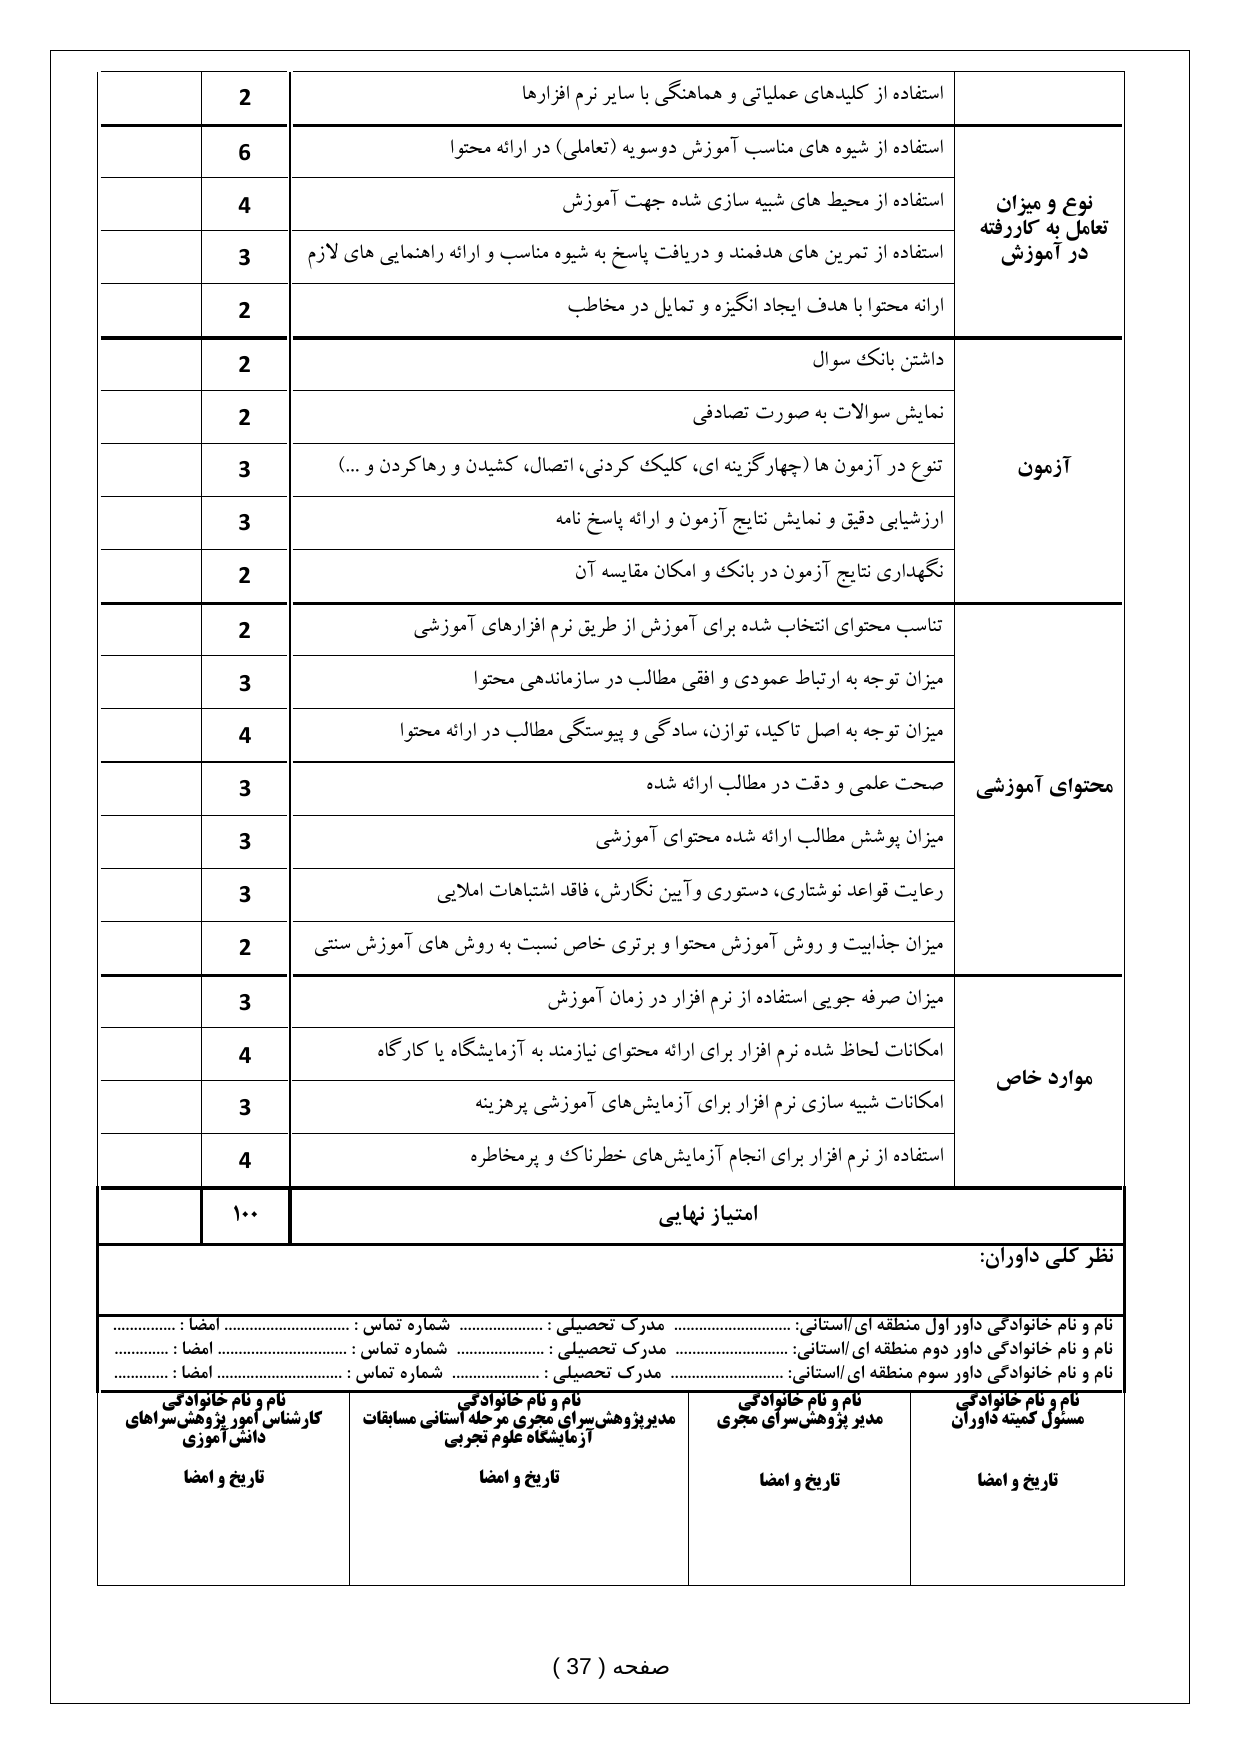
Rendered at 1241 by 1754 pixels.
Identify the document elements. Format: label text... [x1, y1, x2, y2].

table_cell ارانه محتوا با هدف ایجاد انگیزه و تمایل در مخاطب [291, 283, 954, 336]
table_cell [98, 336, 201, 389]
table_cell [98, 496, 201, 549]
table_cell 6 [202, 124, 289, 177]
table_cell استفاده از شیوه های مناسب آموزش دوسویه (تعاملی) در ارائه محتوا [291, 124, 954, 177]
table_cell 3 [202, 496, 289, 549]
table_cell استفاده از تمرین های هدفمند و دریافت پاسخ به شیوه مناسب و ارائه راهنمایی های لازم [291, 230, 954, 283]
table_cell میزان توجه به ارتباط عمودی و افقی مطالب در سازماندهی محتوا [291, 655, 954, 708]
table_cell 100 [203, 1190, 288, 1242]
table_cell امکانات شبیه سازی نرم افزار برای آزمایش‌های آموزشی پرهزینه [291, 1080, 954, 1133]
table_cell استفاده از محیط های شبیه سازی شده جهت آموزش [291, 177, 954, 230]
table_cell نام و نام خانوادگی مسئول کمیته داوران تاریخ و امضا [911, 1390, 1124, 1585]
table_cell [98, 1080, 201, 1133]
table_cell [98, 390, 201, 443]
table_cell 3 [202, 1080, 289, 1133]
table_cell [99, 1186, 200, 1242]
table_cell 3 [202, 868, 289, 921]
table_cell 2 [202, 602, 289, 655]
table_cell 2 [202, 390, 289, 443]
table_cell [98, 177, 201, 230]
table_cell [98, 1133, 201, 1186]
table_cell نمایش سوالات به صورت تصادفی [291, 390, 954, 443]
table_cell [98, 761, 201, 814]
table_cell [98, 602, 201, 655]
table_cell [98, 549, 201, 602]
table_cell 3 [202, 815, 289, 868]
table_cell امکانات لحاظ شده نرم افزار برای ارائه محتوای نیازمند به آزمایشگاه یا کارگاه [291, 1027, 954, 1080]
table_cell [98, 868, 201, 921]
table_cell [98, 815, 201, 868]
table_cell [98, 124, 201, 177]
table_cell 4 [202, 177, 289, 230]
table_cell 3 [202, 761, 289, 814]
table_cell نام و نام خانوادگی کارشناس امور پژوهش‌سراهای دانش‌آموزی تاریخ و امضا [98, 1390, 349, 1585]
table_cell رعایت قواعد نوشتاری، دستوری وآیین نگارش، فاقد اشتباهات املایی [291, 868, 954, 921]
table_cell نام و نام خانوادگی داور اول منطقه ای/استانی: ............................ مدرک تحصیلی : .................... شماره تماس : .............................. امضا : ............... نام و نام خانوادگی داور دوم منطقه ای/استانی: ........................... مدرک تحصیلی : ..................... شماره تماس : ............................... امضا : ............. نام و نام خانوادگی داور سوم منطقه ای/استانی: ........................... مدرک تحصیلی : ..................... شماره تماس : .............................. امضا : ............. [99, 1317, 1123, 1390]
table_cell 2 [202, 921, 289, 974]
table_cell تناسب محتوای انتخاب شده برای آموزش از طریق نرم افزارهای آموزشی [291, 602, 954, 655]
table_cell استفاده از نرم افزار برای انجام آزمایش‌های خطرناک و پرمخاطره [291, 1133, 954, 1186]
table_cell [98, 443, 201, 496]
table_cell 2 [202, 336, 289, 389]
table_cell [98, 921, 201, 974]
table_cell نوع و میزان تعامل به کاررفته در آموزش [955, 124, 1124, 336]
table_cell محتوای آموزشی [955, 602, 1124, 974]
table_cell 2 [202, 71, 290, 124]
table_cell [98, 655, 201, 708]
table_cell میزان توجه به اصل تاکید، توازن، سادگی و پیوستگی مطالب در ارائه محتوا [291, 708, 954, 761]
table_cell [98, 1027, 201, 1080]
table_cell میزان جذابیت و روش آموزش محتوا و برتری خاص نسبت به روش های آموزش سنتی [291, 921, 954, 974]
table_cell استفاده از کلیدهای عملیاتی و هماهنگی با سایر نرم افزارها [291, 71, 954, 124]
table_cell 4 [202, 1133, 289, 1186]
table_cell 3 [202, 230, 289, 283]
table_cell 3 [202, 443, 289, 496]
table_cell نام و نام خانوادگی مدیرپژوهش‌سرای مجری مرحله استانی مسابقات آزمایشگاه علوم تجربی تاریخ و امضا [350, 1393, 688, 1585]
table_cell نظر کلی داوران: [99, 1246, 1123, 1314]
table_cell 2 [202, 283, 289, 336]
table_cell 2 [202, 549, 289, 602]
table_cell [98, 71, 201, 124]
table_cell امتیاز نهایی [292, 1186, 1123, 1242]
table_cell میزان پوشش مطالب ارائه شده محتوای آموزشی [291, 815, 954, 868]
table_cell صحت علمی و دقت در مطالب ارائه شده [291, 761, 954, 814]
table_cell میزان صرفه جویی استفاده از نرم افزار در زمان آموزش [291, 974, 954, 1027]
table_cell تنوع در آزمون ها (چهارگزینه ای، کلیک کردنی، اتصال، کشیدن و رهاکردن و ...) [291, 443, 954, 496]
table_cell [98, 283, 201, 336]
table_cell 4 [202, 1027, 289, 1080]
table_cell [98, 974, 201, 1027]
table_cell ارزشیابی دقیق و نمایش نتایج آزمون و ارائه پاسخ نامه [291, 496, 954, 549]
table_cell 3 [202, 974, 289, 1027]
table_cell [98, 230, 201, 283]
table_cell نام و نام خانوادگی مدیر پژوهش‌سرای مجری تاریخ و امضا [689, 1393, 910, 1585]
table_cell آزمون [955, 336, 1124, 602]
table_cell [98, 708, 201, 761]
table_cell نگهداری نتایج آزمون در بانک و امکان مقایسه آن [291, 549, 954, 602]
table_cell داشتن بانک سوال [291, 336, 954, 389]
table_cell 3 [202, 655, 289, 708]
table_cell موارد خاص [955, 974, 1124, 1186]
table_cell 4 [202, 708, 289, 761]
